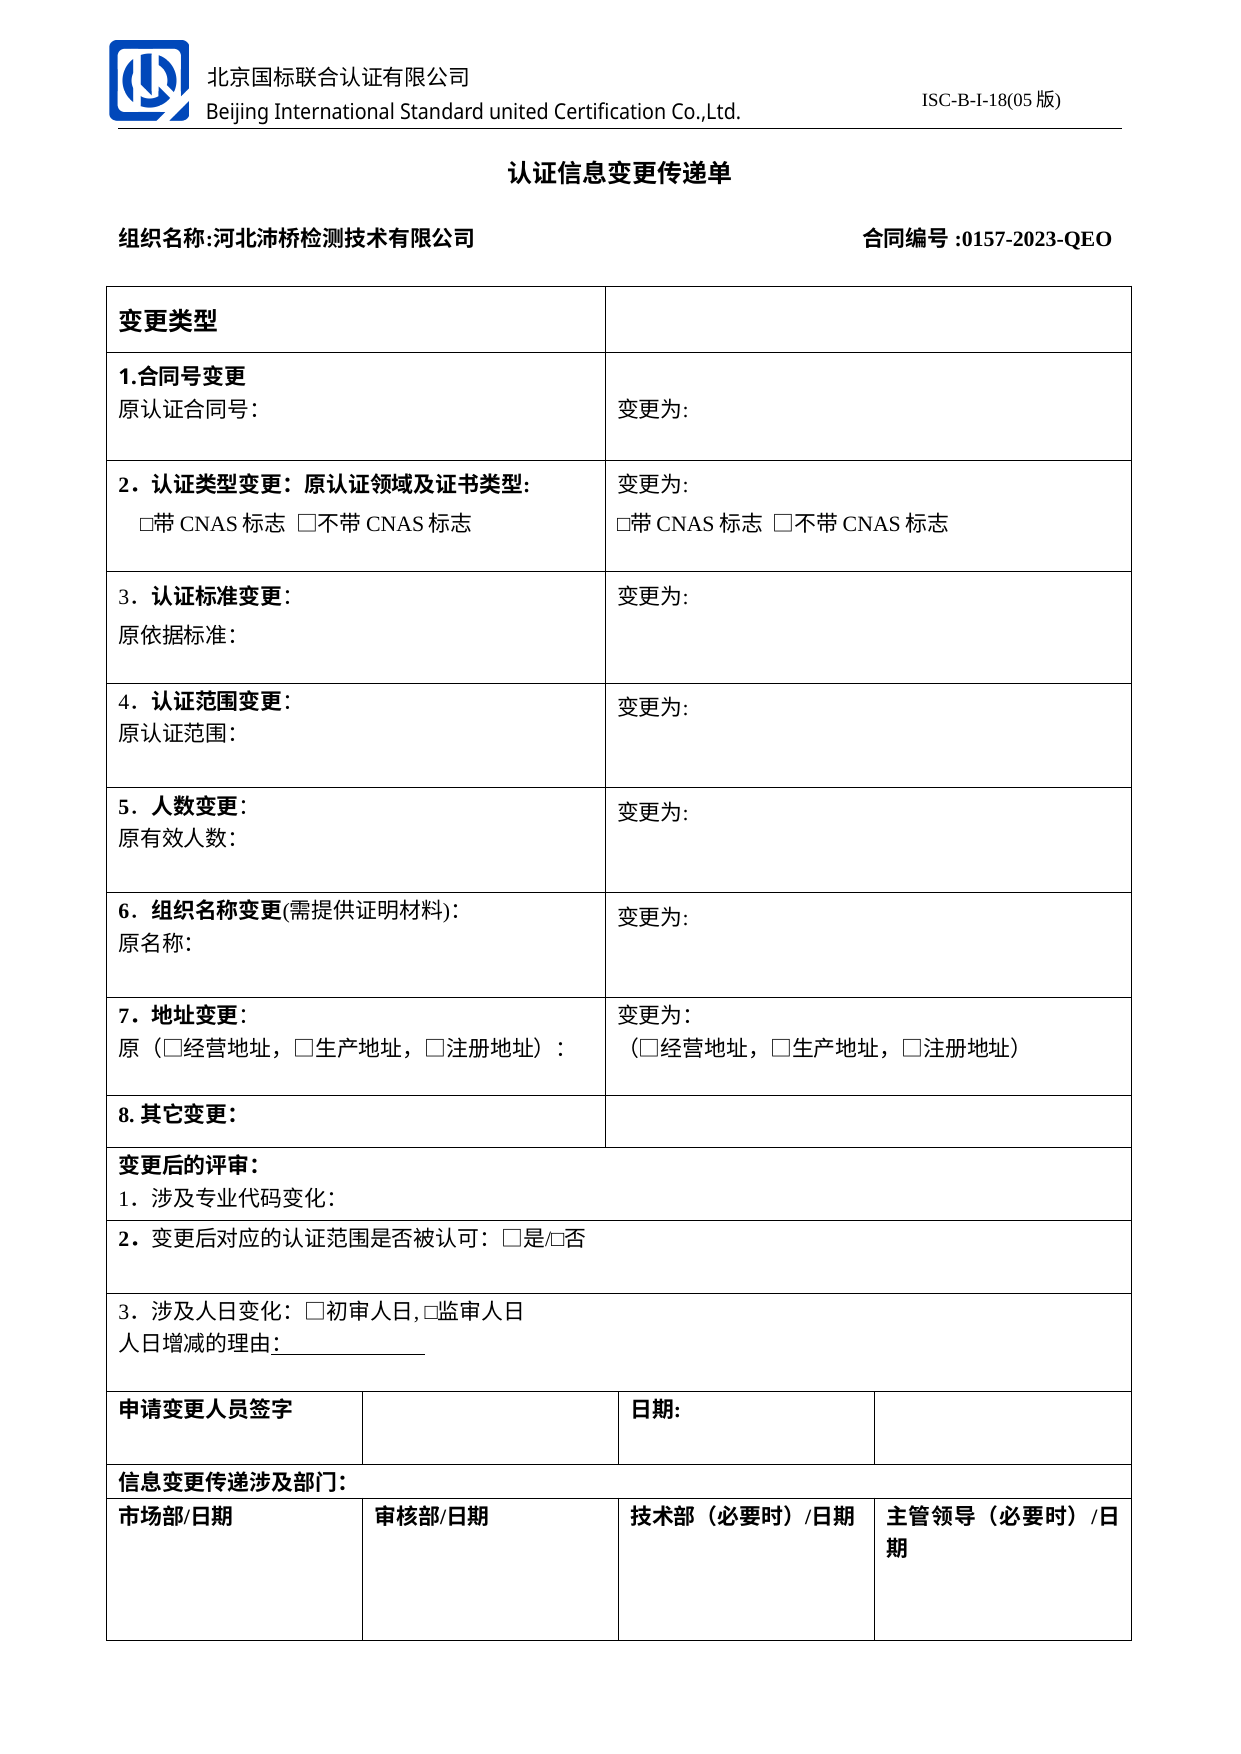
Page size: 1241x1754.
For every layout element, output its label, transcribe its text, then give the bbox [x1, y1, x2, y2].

table_cell 1.合同号变更 原认证合同号： [107, 353, 605, 459]
table_header 变更类型 [107, 287, 605, 352]
table_cell 审核部/日期 [363, 1499, 618, 1639]
table_cell 市场部/日期 [107, 1499, 362, 1639]
table_cell 6．组织名称变更(需提供证明材料)： 原名称： [107, 893, 605, 997]
table_cell 8. 其它变更： [107, 1096, 605, 1147]
table_cell 申请变更人员签字 [107, 1392, 362, 1464]
table_cell 认证类型变更：原认证领域及证书类型: □带CNAS标志 □不带CNAS标志 [107, 461, 605, 571]
table_cell 变更为: □带CNAS标志 □不带CNAS标志 [606, 461, 1131, 571]
table_cell 3．涉及人日变化：□初审人日, □监审人日 人日增减的理由： [107, 1294, 1131, 1391]
table_cell 认证标准变更： 原依据标准： [107, 572, 605, 682]
table_cell 变更为: [606, 788, 1131, 892]
table_cell 信息变更传递涉及部门： [107, 1465, 1131, 1497]
table_cell 变更后的评审： 1．涉及专业代码变化： [107, 1148, 1131, 1220]
table_cell 变更为: [606, 893, 1131, 997]
table_cell 5．人数变更： 原有效人数： [107, 788, 605, 892]
table_cell 变更为: [606, 353, 1131, 459]
table_cell [606, 1096, 1131, 1147]
table_cell 变更后对应的认证范围是否被认可：□是/□否 [107, 1221, 1131, 1292]
table_cell 主管领导（必要时）/日期 [875, 1499, 1131, 1639]
text 认证信息变更传递单 [118, 139, 1122, 204]
picture [109, 40, 189, 121]
table_cell [363, 1392, 618, 1464]
table_cell 认证范围变更： 原认证范围： [107, 684, 605, 787]
table_cell 变更为: [606, 684, 1131, 787]
table_cell 变更为： （□经营地址，□生产地址，□注册地址） [606, 998, 1131, 1095]
table_header [606, 287, 1131, 352]
table_cell 日期: [619, 1392, 874, 1464]
table_cell 变更为: [606, 572, 1131, 682]
table_cell 技术部（必要时）/日期 [619, 1499, 874, 1639]
table_cell 7．地址变更： 原（□经营地址，□生产地址，□注册地址）： [107, 998, 605, 1095]
text 组织名称:河北沛桥检测技术有限公司 合同编号 :0157-2023-QEO [118, 221, 1122, 253]
table_cell [875, 1392, 1131, 1464]
